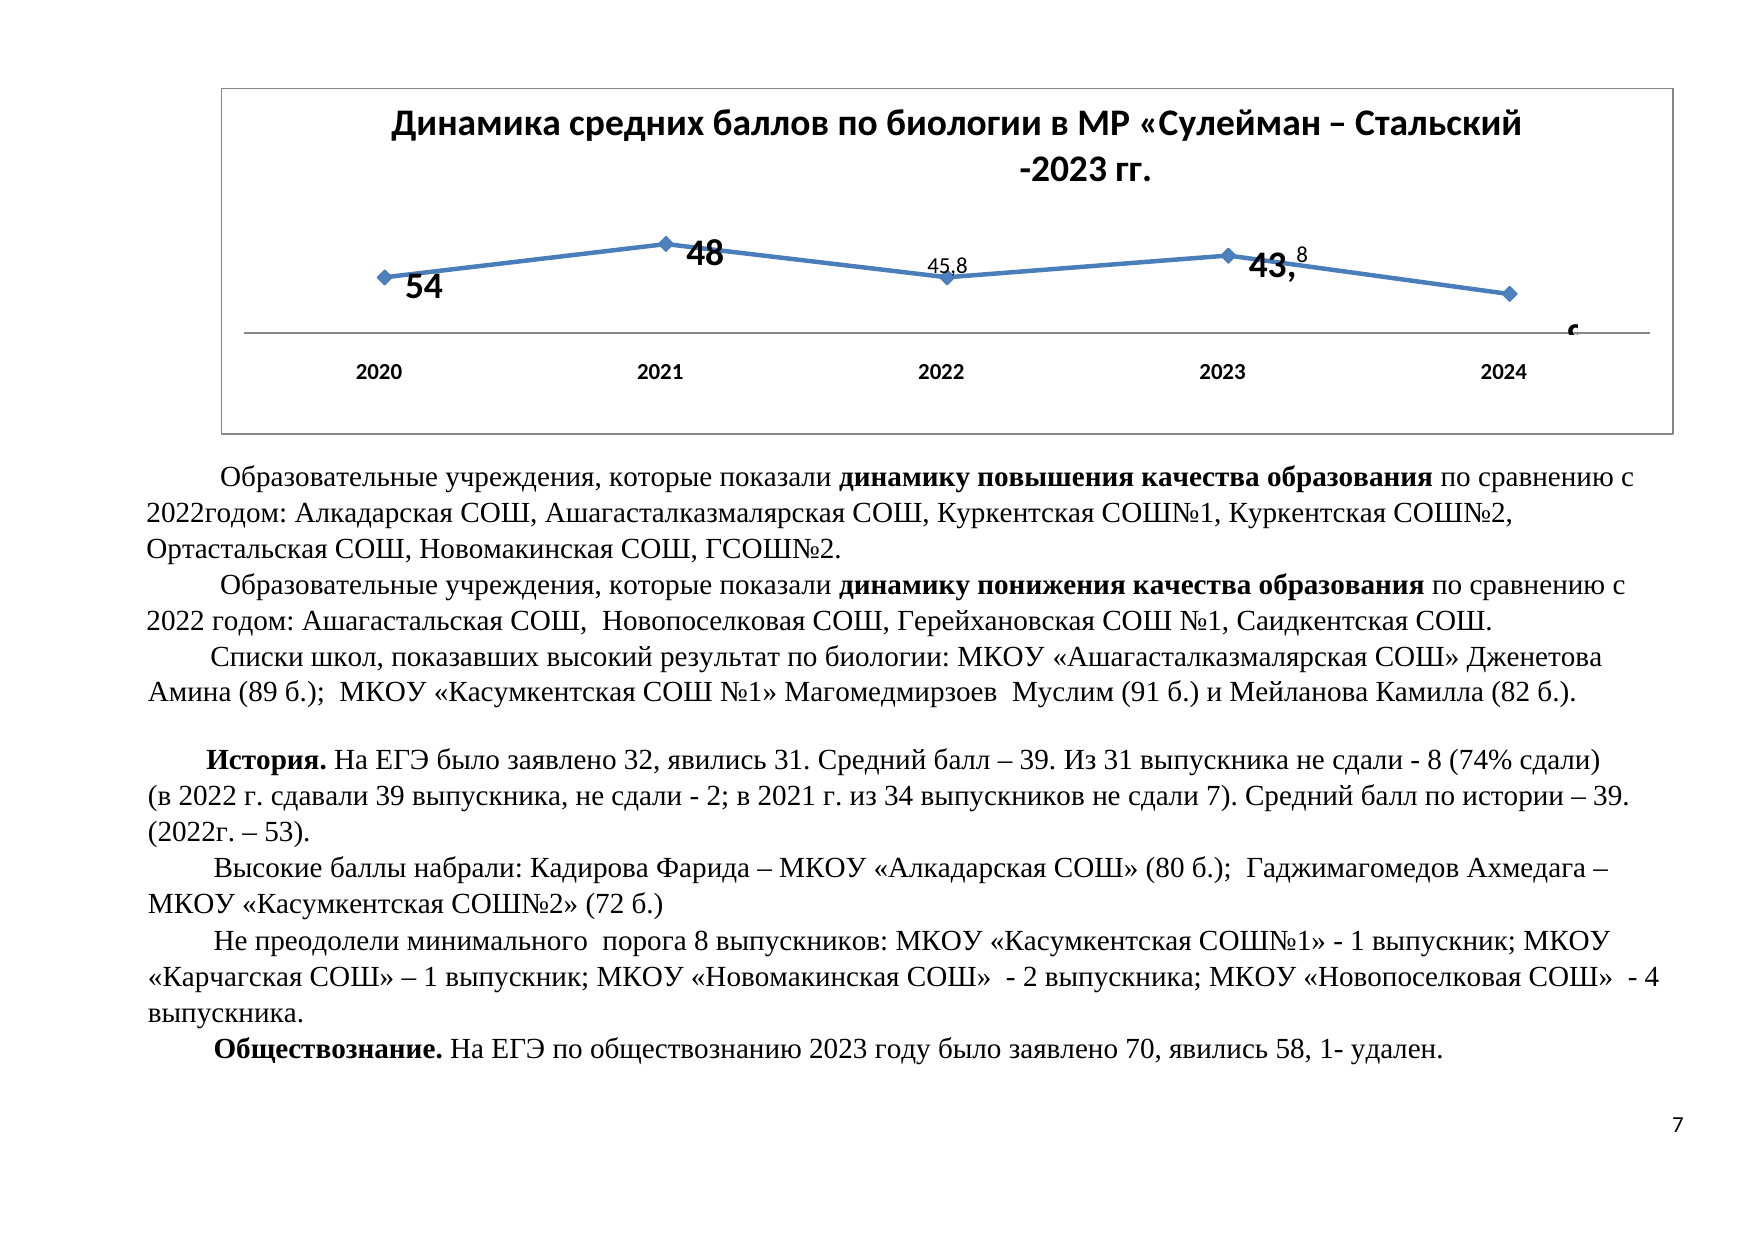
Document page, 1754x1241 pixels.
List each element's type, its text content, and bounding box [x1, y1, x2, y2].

text Образовательные учреждения, которые показали динамику повышения качества образования по сравнению с 2022годом: Алкадарская СОШ, Ашагасталказмалярская СОШ, Куркентская СОШ№1, Куркентская СОШ№2, Ортастальская СОШ, Новомакинская СОШ, ГСОШ№2. [146, 459, 1683, 564]
text Списки школ, показавших высокий результат по биологии: МКОУ «Ашагасталказмалярская СОШ» Дженетова Амина (89 б.); МКОУ «Касумкентская СОШ №1» Магомедмирзоев Муслим (91 б.) и Мейланова Камилла (82 б.). [148, 639, 1683, 707]
text Высокие баллы набрали: Кадирова Фарида – МКОУ «Алкадарская СОШ» (80 б.); Гаджимагомедов Ахмедага – МКОУ «Касумкентская СОШ№2» (72 б.) [148, 851, 1683, 920]
text Не преодолели минимального порога 8 выпускников: МКОУ «Касумкентская СОШ№1» - 1 выпускник; МКОУ [148, 923, 1683, 956]
text Образовательные учреждения, которые показали динамику понижения качества образования по сравнению с 2022 годом: Ашагастальская СОШ, Новопоселковая СОШ, Герейхановская СОШ №1, Саидкентская СОШ. [146, 567, 1683, 637]
text Обществознание. На ЕГЭ по обществознанию 2023 году было заявлено 70, явились 58, 1- удален. [148, 1031, 1683, 1065]
text (в 2022 г. сдавали 39 выпускника, не сдали - 2; в 2021 г. из 34 выпускников не сдали 7). Средний балл по истории – 39. (2022г. – 53). [148, 778, 1683, 848]
text История. На ЕГЭ было заявлено 32, явились 31. Средний балл – 39. Из 31 выпускника не сдали - 8 (74% сдали) [148, 742, 1683, 776]
text «Карчагская СОШ» – 1 выпускник; МКОУ «Новомакинская СОШ» - 2 выпускника; МКОУ «Новопоселковая СОШ» - 4 выпускника. [148, 959, 1683, 1029]
